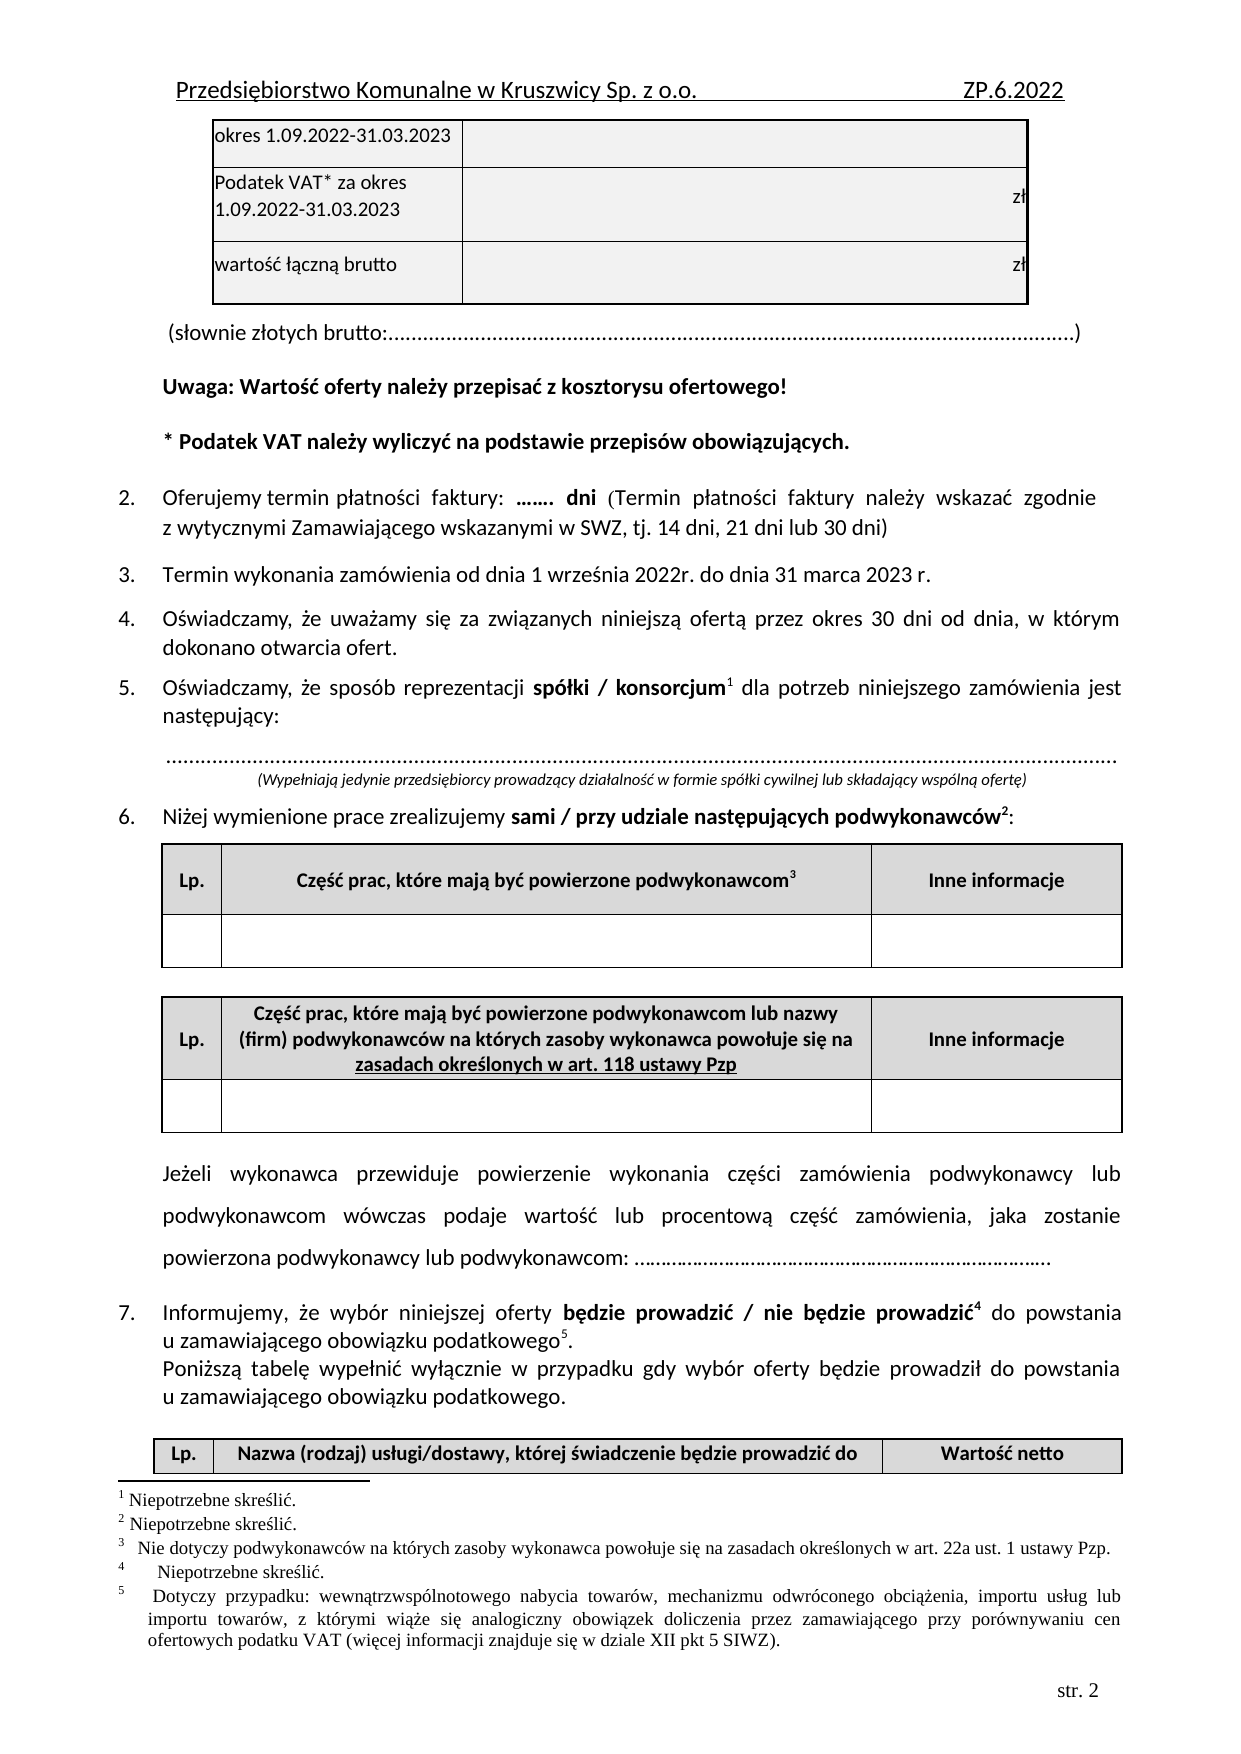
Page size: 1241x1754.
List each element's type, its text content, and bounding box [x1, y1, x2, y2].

table_cell zł [463, 168, 1026, 241]
text 2. Oferujemy termin płatności faktury: ……. dni (Termin płatności faktury należy wskazać zgodnie z wytycznymi Zamawiającego wskazanymi w SWZ, tj. 14 dni, 21 dni lub 30 dni) [118, 483, 1122, 541]
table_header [883, 1440, 1121, 1473]
table_cell zł [463, 242, 1026, 303]
text 5. Oświadczamy, że sposób reprezentacji spółki / konsorcjum dla potrzeb niniejszego zamówienia jest następujący: [118, 673, 1122, 729]
table_header Lp. [163, 998, 221, 1079]
table_cell [872, 1080, 1121, 1132]
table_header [214, 121, 462, 167]
table_header Część prac, które mają być powierzone podwykonawcom [222, 845, 871, 914]
text Uwaga: Wartość oferty należy przepisać z kosztorysu ofertowego! [162, 372, 1122, 400]
text 4. Oświadczamy, że uważamy się za związanych niniejszą ofertą przez okres 30 dni od dnia, w którym dokonano otwarcia ofert. [118, 604, 1122, 661]
text 3. Termin wykonania zamówienia od dnia 1 września 2022r. do dnia 31 marca 2023 r. [118, 560, 1122, 588]
table_cell Podatek VAT* za okres 1.09.2022-31.03.2023 [214, 168, 462, 241]
table_cell wartość łączną brutto [214, 242, 462, 303]
table_cell [163, 915, 221, 967]
table_header Inne informacje [872, 845, 1121, 914]
text ..................................................................................................................................................................... [162, 742, 1122, 770]
text Poniższą tabelę wypełnić wyłącznie w przypadku gdy wybór oferty będzie prowadził do powstania u zamawiającego obowiązku podatkowego. [118, 1354, 1122, 1410]
text (Wypełniają jedynie przedsiębiorcy prowadzący działalność w formie spółki cywilnej lub składający wspólną ofertę) [162, 770, 1122, 790]
table_header Inne informacje [872, 998, 1121, 1079]
table_cell [163, 1080, 221, 1132]
table_header Część prac, które mają być powierzone podwykonawcom lub nazwy (firm) podwykonawców na których zasoby wykonawca powołuje się na zasadach określonych w art. 118 ustawy Pzp [222, 998, 871, 1079]
text * Podatek VAT należy wyliczyć na podstawie przepisów obowiązujących. [162, 427, 1122, 455]
table_header Lp. [155, 1440, 213, 1473]
table_cell [222, 1080, 871, 1132]
text (słownie złotych brutto:.......................................................................................................................) [162, 318, 1122, 346]
text Jeżeli wykonawca przewiduje powierzenie wykonania części zamówienia podwykonawcy lub podwykonawcom wówczas podaje wartość lub procentową część zamówienia, jaka zostanie powierzona podwykonawcy lub podwykonawcom: ………………………………………………………………….… [162, 1159, 1122, 1272]
table_header Lp. [163, 845, 221, 914]
text 6. Niżej wymienione prace zrealizujemy sami / przy udziale następujących podwykonawców: [118, 802, 1122, 831]
table_cell [222, 915, 871, 967]
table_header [214, 1440, 882, 1473]
table_header zł [463, 121, 1026, 167]
text 7. Informujemy, że wybór niniejszej oferty będzie prowadzić / nie będzie prowadzić do powstania u zamawiającego obowiązku podatkowego. [118, 1298, 1122, 1354]
table_cell [872, 915, 1121, 967]
